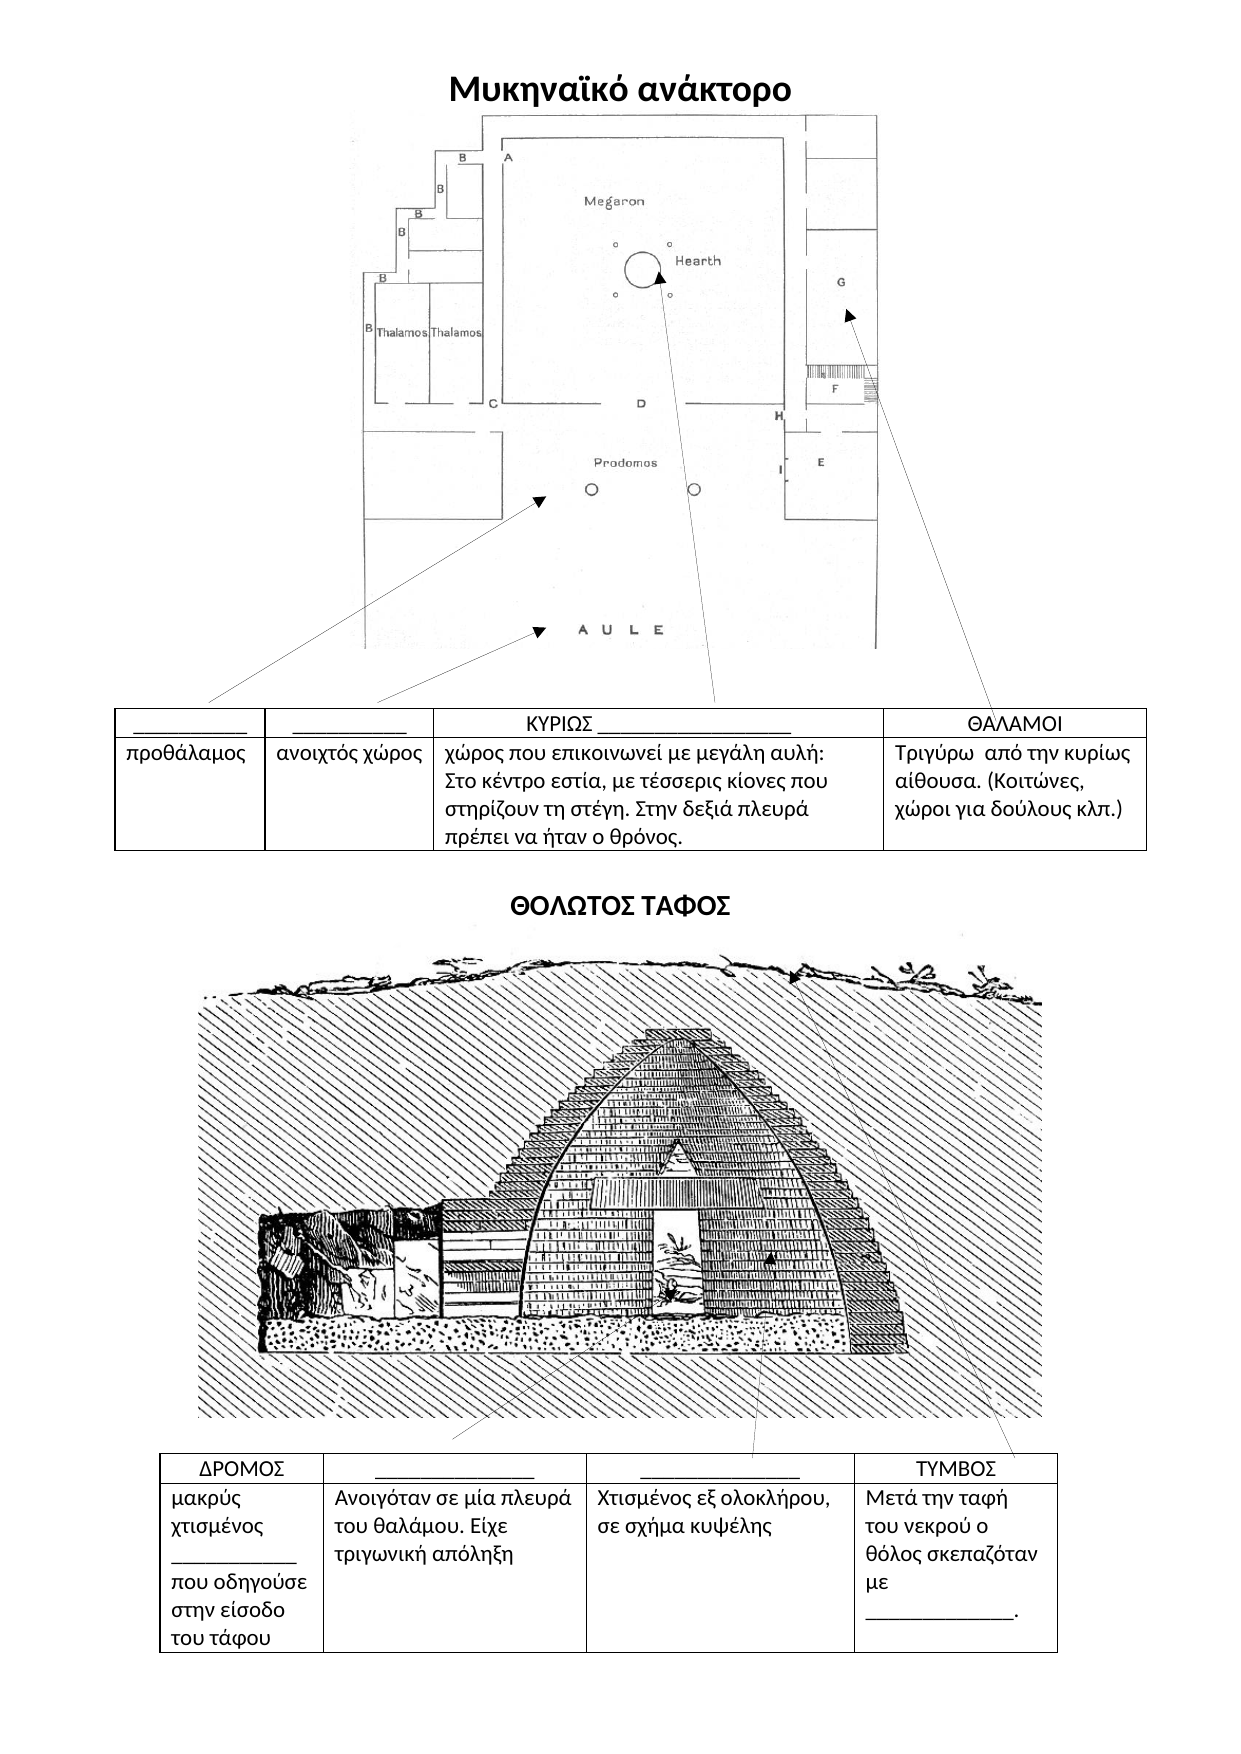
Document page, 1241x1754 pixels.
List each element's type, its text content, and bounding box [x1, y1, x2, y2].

table_header __________ [116, 709, 264, 737]
table_cell Χτισμένος εξ ολοκλήρου, σε σχήμα κυψέλης [587, 1484, 854, 1652]
table_cell προθάλαμος [116, 738, 264, 850]
text ΘΟΛΩΤΟΣ ΤΑΦΟΣ [171, 887, 1069, 923]
table_cell ανοιχτός χώρος [266, 738, 433, 850]
picture [198, 922, 1042, 1418]
table_header __________ [266, 709, 433, 737]
table_cell Μετά την ταφή του νεκρού ο θόλος σκεπαζόταν με _____________. [855, 1484, 1057, 1652]
table_header ΘΑΛΑΜΟΙ [884, 709, 1146, 737]
table_cell χώρος που επικοινωνεί με μεγάλη αυλή: Στο κέντρο εστία, με τέσσερις κίονες που στηρίζουν τη στέγη. Στην δεξιά πλευρά πρέπει να ήταν ο θρόνος. [434, 738, 883, 850]
table_header ______________ [324, 1454, 586, 1482]
table_header ΔΡΟΜΟΣ [161, 1454, 323, 1482]
table_cell Τριγύρω από την κυρίως αίθουσα. (Κοιτώνες, χώροι για δούλους κλπ.) [884, 738, 1146, 850]
table_header ______________ [587, 1454, 854, 1482]
table_cell Ανοιγόταν σε μία πλευρά του θαλάμου. Είχε τριγωνική απόληξη [324, 1484, 586, 1652]
text Μυκηναϊκό ανάκτορο [171, 65, 1069, 111]
table_header ΚΥΡΙΩΣ _________________ [434, 709, 883, 737]
table_cell μακρύς χτισμένος ___________ που οδηγούσε στην είσοδο του τάφου [161, 1484, 323, 1652]
table_header ΤΥΜΒΟΣ [855, 1454, 1057, 1482]
